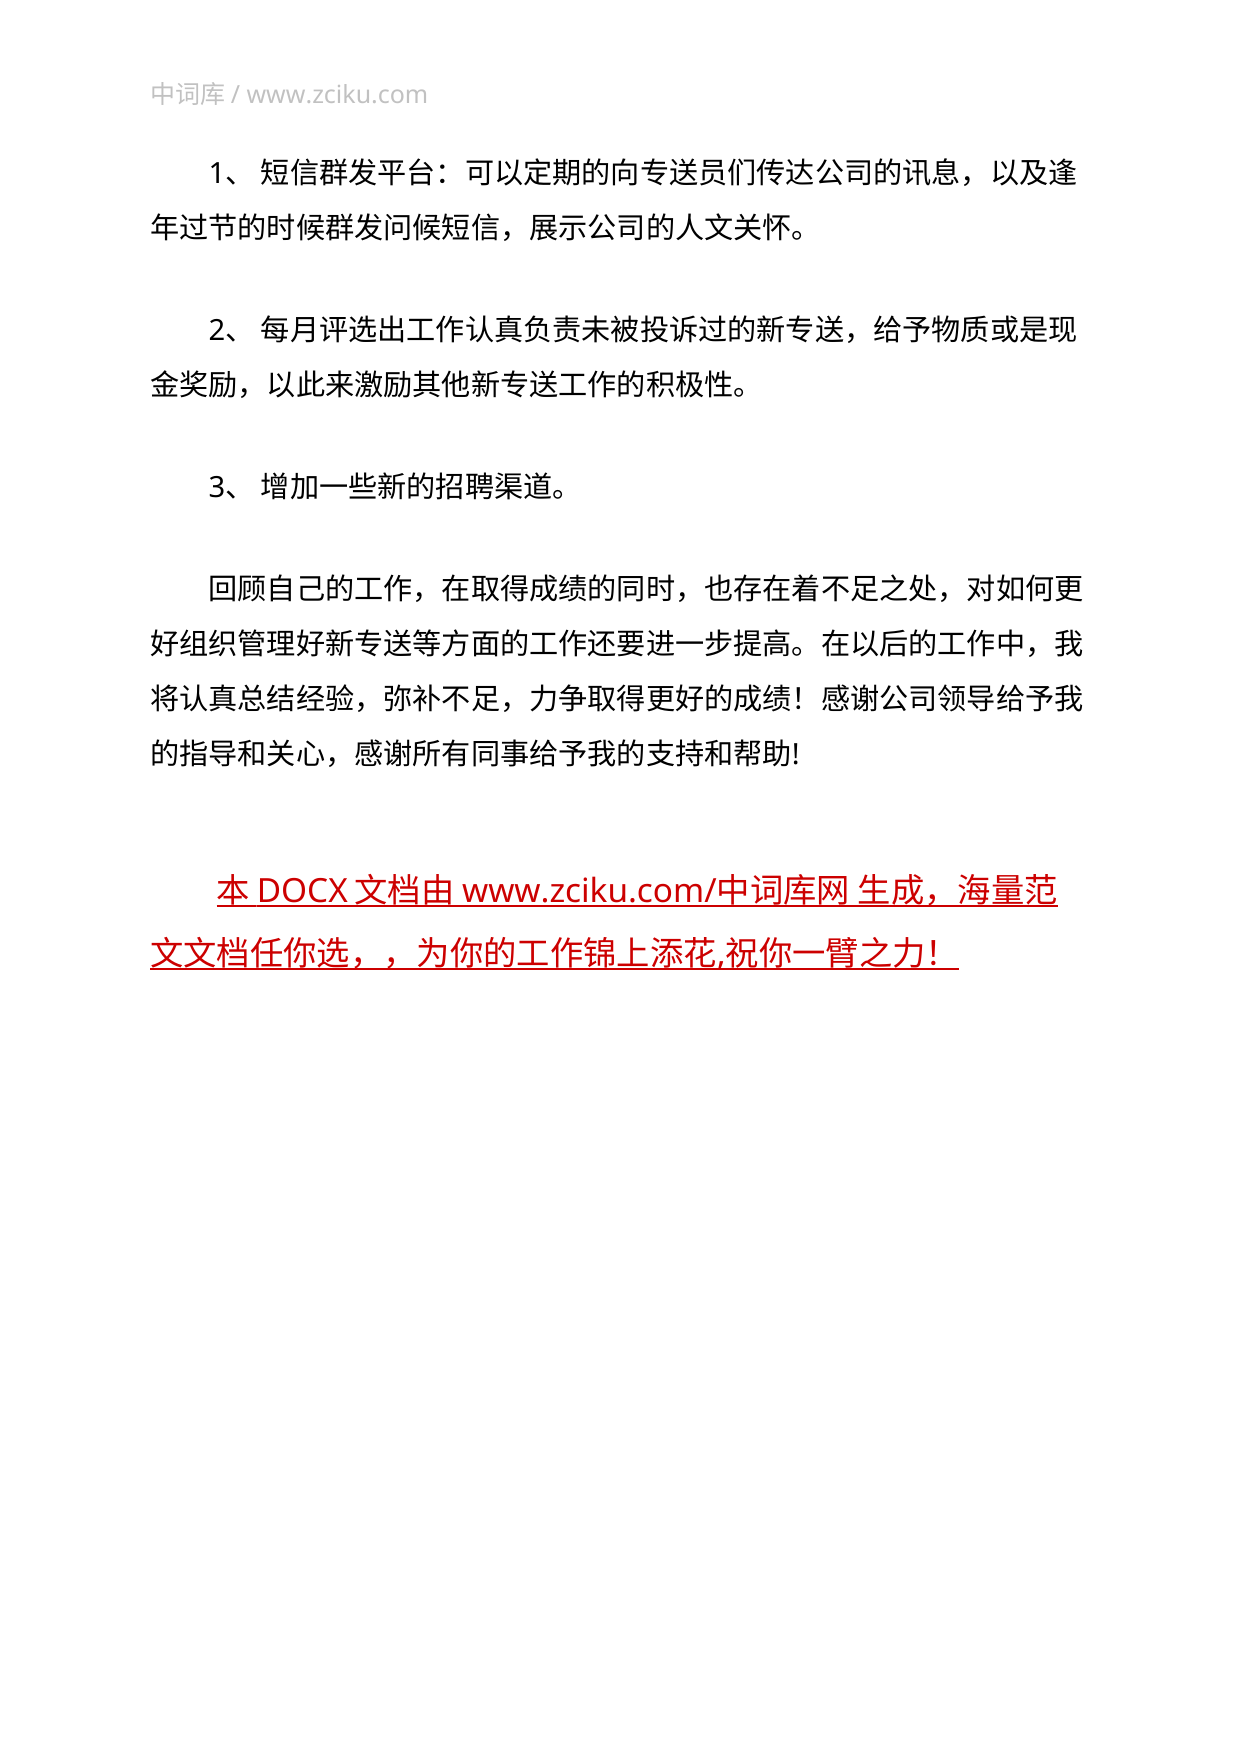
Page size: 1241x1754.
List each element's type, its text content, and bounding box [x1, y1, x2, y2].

text 3、 增加一些新的招聘渠道。 [150, 463, 1090, 506]
text 2、 每月评选出工作认真负责未被投诉过的新专送，给予物质或是现金奖励，以此来激励其他新专送工作的积极性。 [150, 307, 1090, 404]
text 本DOCX文档由 www.zciku.com/中词库网 生成，海量范文文档任你选，，为你的工作锦上添花,祝你一臂之力！ [150, 863, 1090, 975]
text 回顾自己的工作，在取得成绩的同时，也存在着不足之处，对如何更好组织管理好新专送等方面的工作还要进一步提高。在以后的工作中，我将认真总结经验，弥补不足，力争取得更好的成绩！感谢公司领导给予我的指导和关心，感谢所有同事给予我的支持和帮助! [150, 566, 1090, 773]
text 1、 短信群发平台：可以定期的向专送员们传达公司的讯息，以及逢年过节的时候群发问候短信，展示公司的人文关怀。 [150, 150, 1090, 247]
